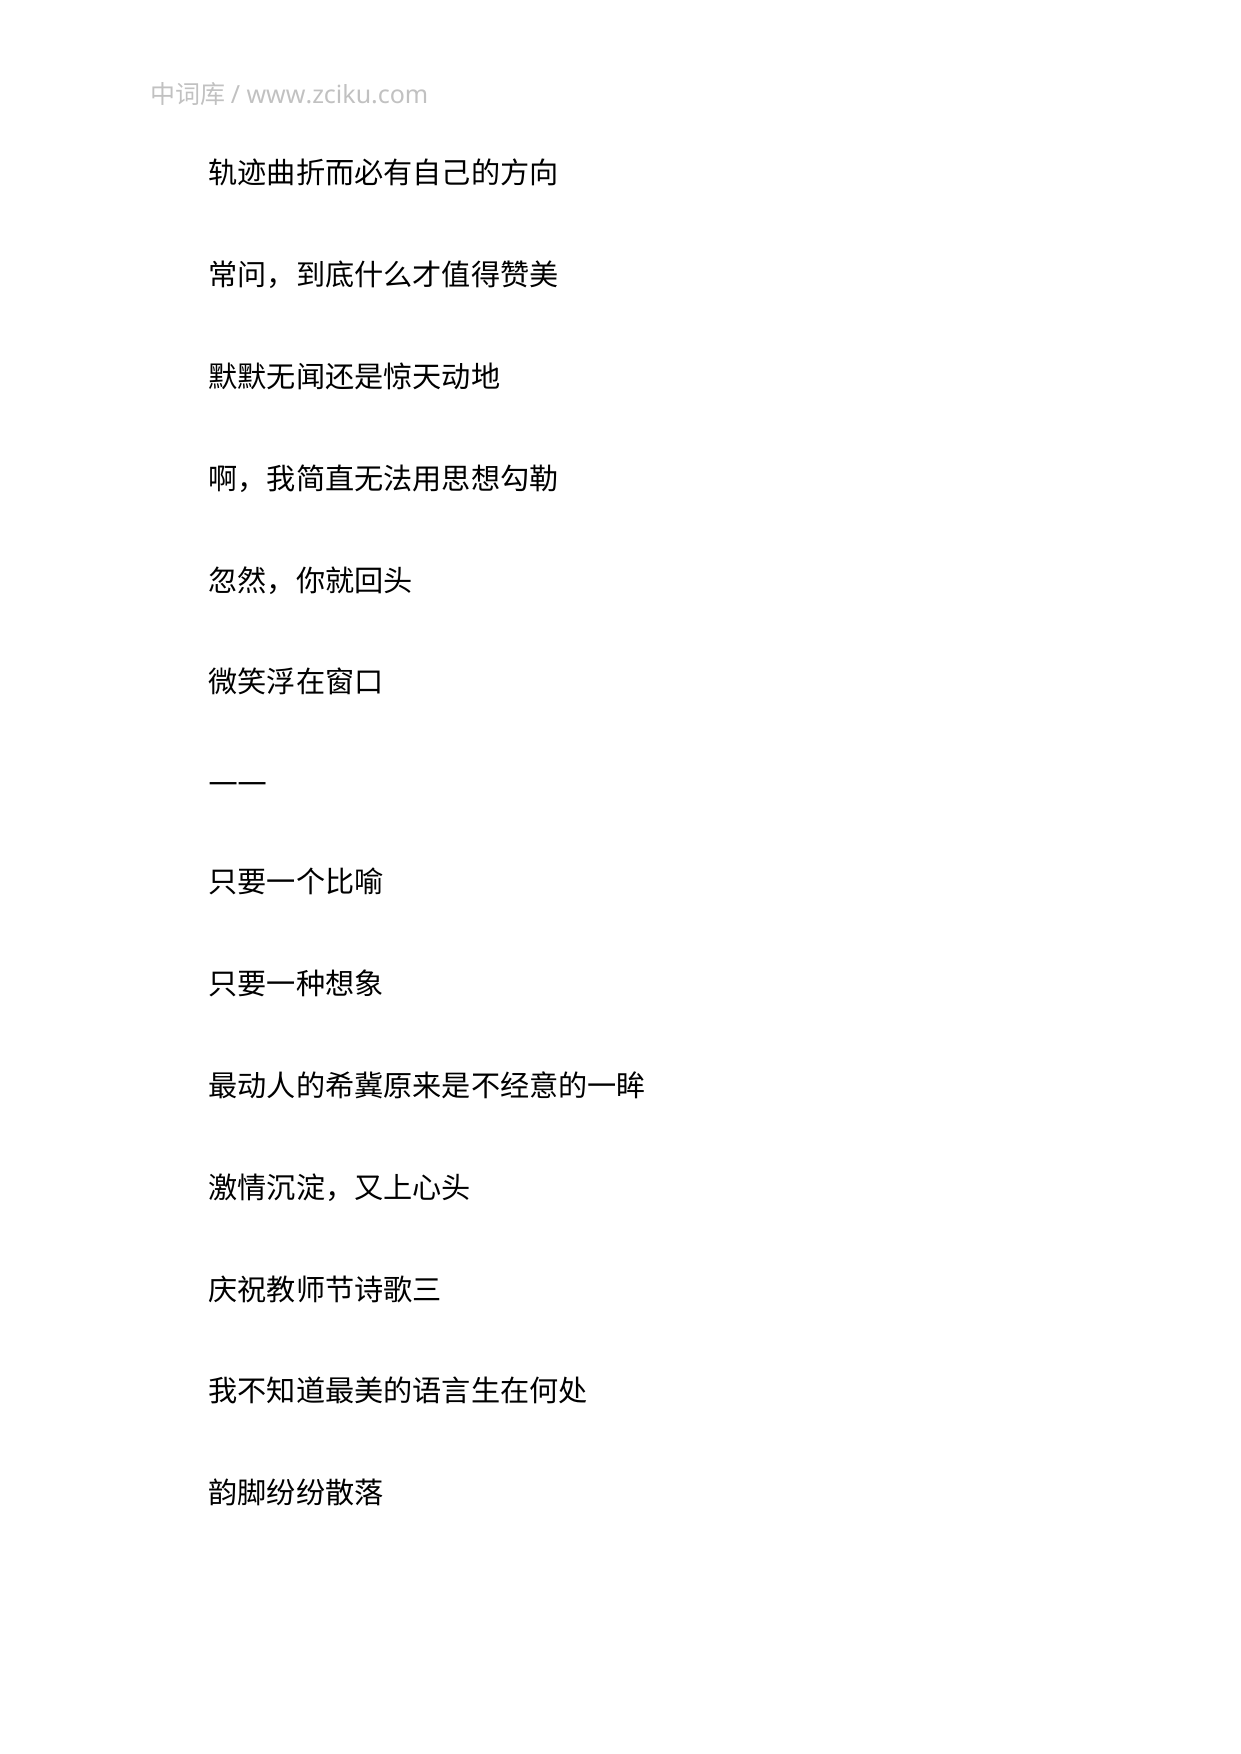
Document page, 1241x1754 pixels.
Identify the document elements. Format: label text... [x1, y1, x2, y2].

text 我不知道最美的语言生在何处 [150, 1368, 1090, 1410]
text 默默无闻还是惊天动地 [150, 353, 1090, 396]
text 只要一种想象 [150, 961, 1090, 1003]
text 轨迹曲折而必有自己的方向 [150, 150, 1090, 192]
text 庆祝教师节诗歌三 [150, 1266, 1090, 1308]
text —— [150, 761, 1090, 800]
text 只要一个比喻 [150, 859, 1090, 901]
text 常问，到底什么才值得赞美 [150, 252, 1090, 294]
text 最动人的希冀原来是不经意的一眸 [150, 1063, 1090, 1105]
text 微笑浮在窗口 [150, 659, 1090, 701]
text 啊，我简直无法用思想勾勒 [150, 455, 1090, 498]
text 忽然，你就回头 [150, 557, 1090, 599]
text 韵脚纷纷散落 [150, 1470, 1090, 1512]
text 激情沉淀，又上心头 [150, 1164, 1090, 1207]
